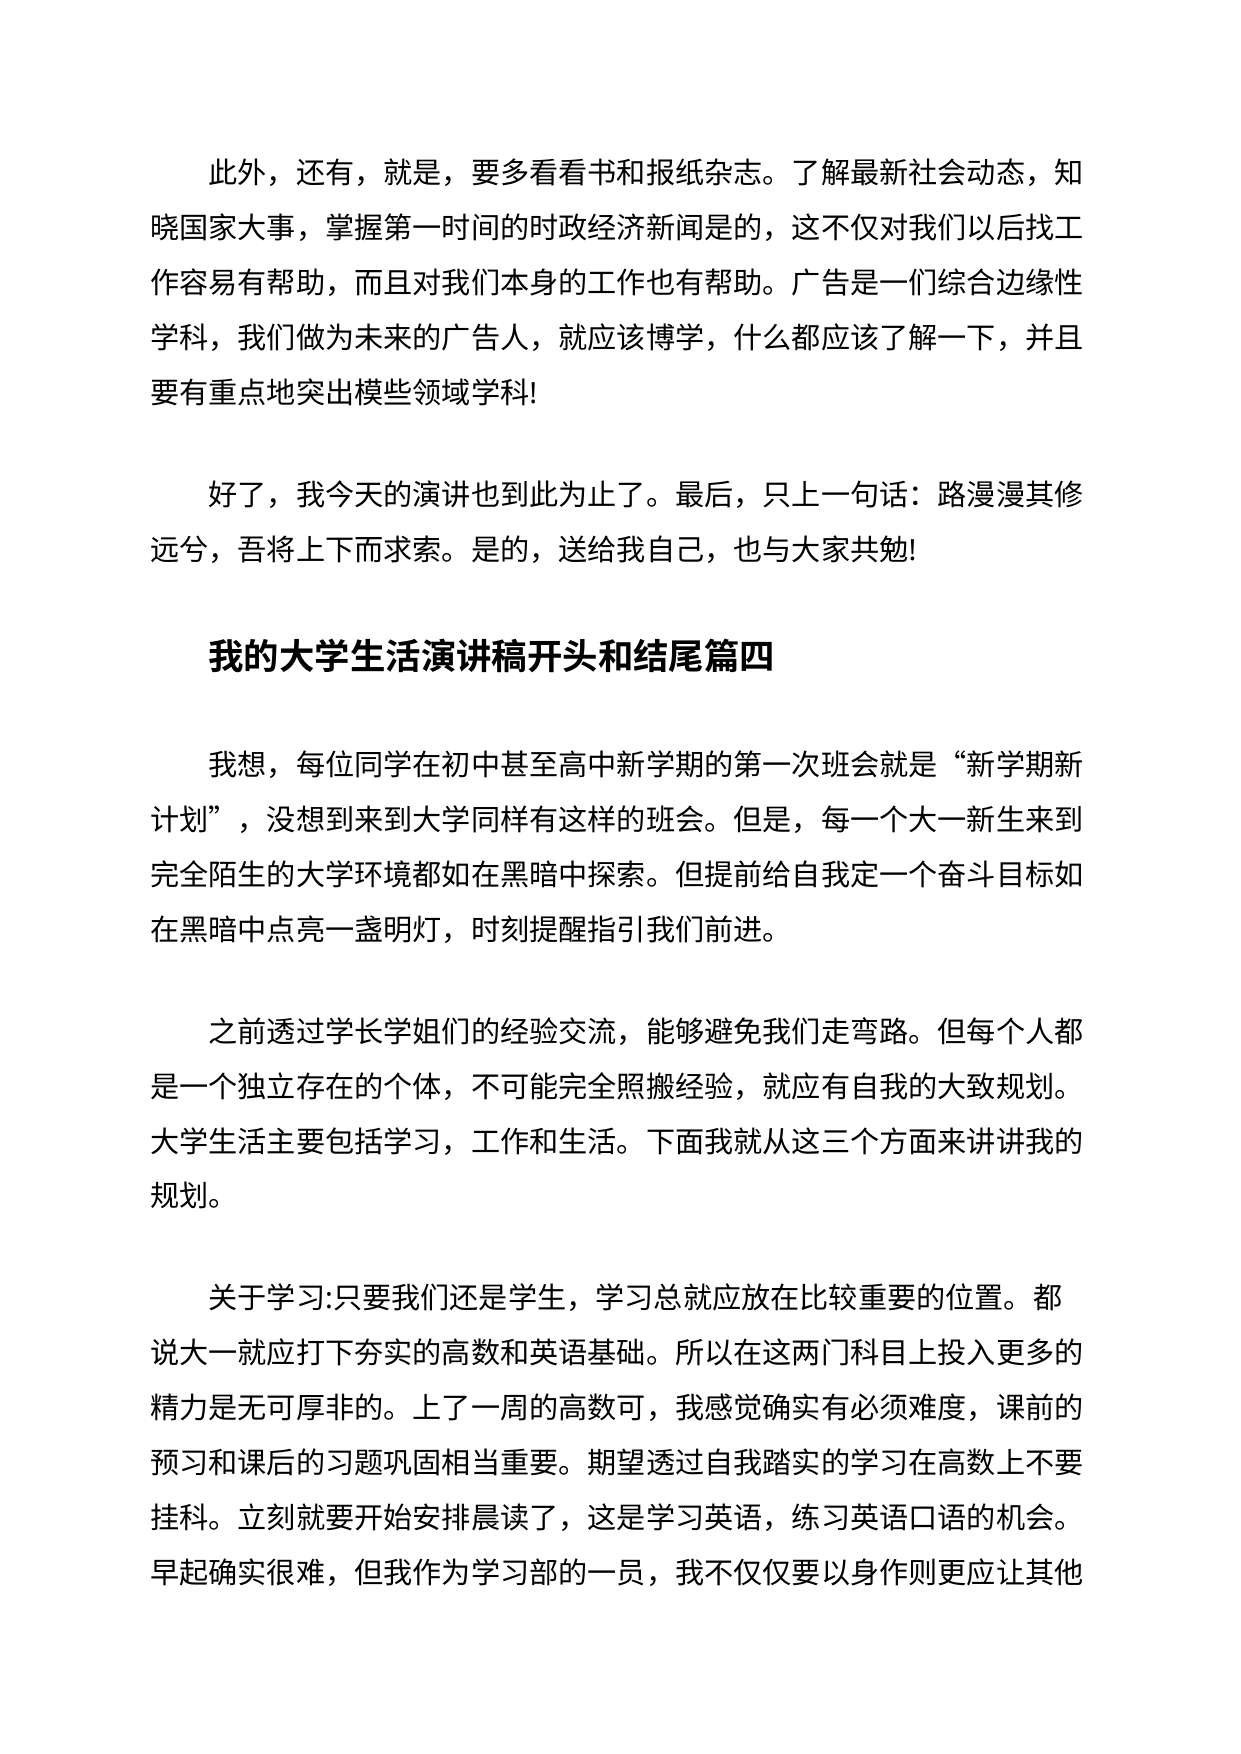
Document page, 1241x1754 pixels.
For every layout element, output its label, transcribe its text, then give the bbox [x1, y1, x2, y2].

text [150, 1275, 1090, 1592]
text 我想，每位同学在初中甚至高中新学期的第一次班会就是“新学期新计划”，没想到来到大学同样有这样的班会。但是，每一个大一新生来到完全陌生的大学环境都如在黑暗中探索。但提前给自我定一个奋斗目标如在黑暗中点亮一盏明灯，时刻提醒指引我们前进。 [150, 742, 1090, 949]
text 此外，还有，就是，要多看看书和报纸杂志。了解最新社会动态，知晓国家大事，掌握第一时间的时政经济新闻是的，这不仅对我们以后找工作容易有帮助，而且对我们本身的工作也有帮助。广告是一们综合边缘性学科，我们做为未来的广告人，就应该博学，什么都应该了解一下，并且要有重点地突出模些领域学科! [150, 150, 1090, 412]
text 好了，我今天的演讲也到此为止了。最后，只上一句话：路漫漫其修远兮，吾将上下而求索。是的，送给我自己，也与大家共勉! [150, 472, 1090, 569]
text 我的大学生活演讲稿开头和结尾篇四 [150, 628, 1090, 680]
text 之前透过学长学姐们的经验交流，能够避免我们走弯路。但每个人都是一个独立存在的个体，不可能完全照搬经验，就应有自我的大致规划。大学生活主要包括学习，工作和生活。下面我就从这三个方面来讲讲我的规划。 [150, 1008, 1090, 1215]
